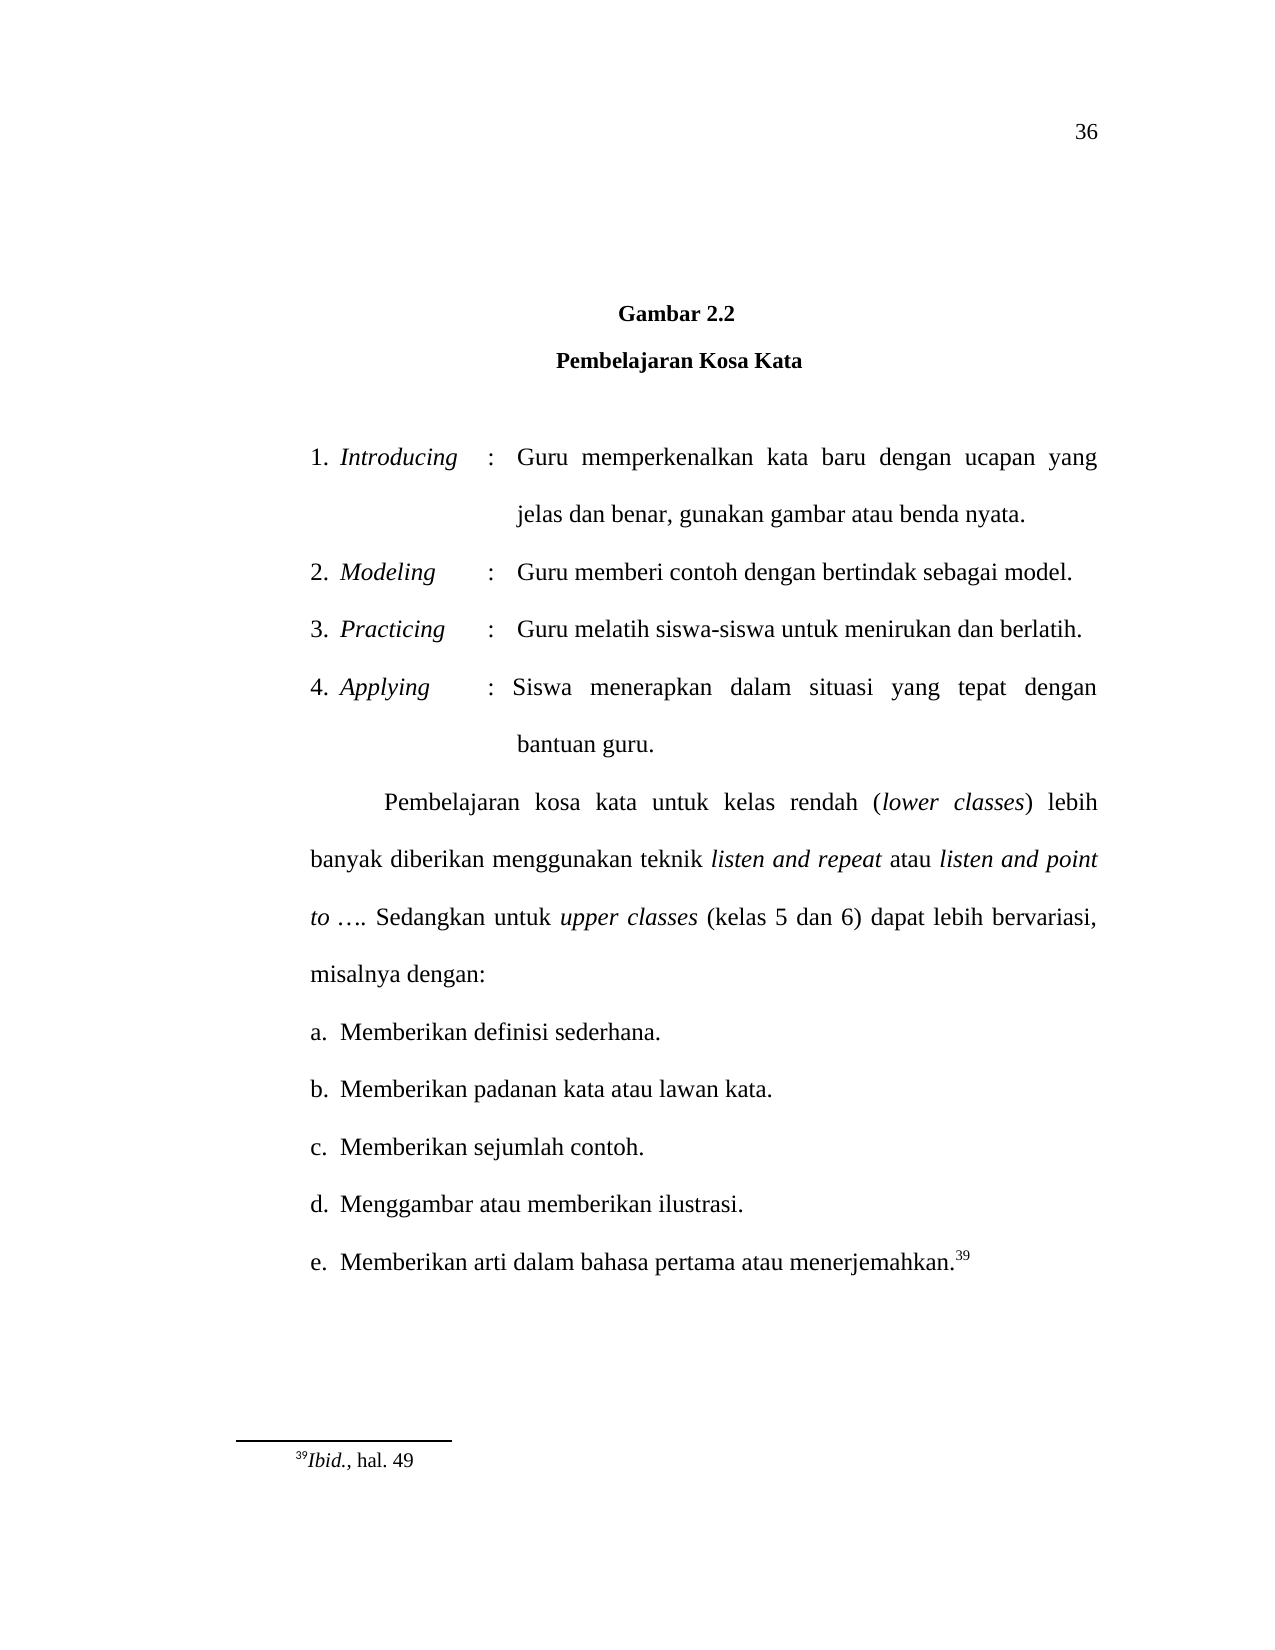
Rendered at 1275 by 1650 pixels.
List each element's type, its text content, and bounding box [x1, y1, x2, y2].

list Memberikan sejumlah contoh. [310, 1132, 1098, 1161]
text Pembelajaran kosa kata untuk kelas rendah (lower classes) lebih banyak diberikan menggunakan teknik listen and repeat atau listen and point to …. Sedangkan untuk upper classes (kelas 5 dan 6) dapat lebih bervariasi, misalnya dengan: [310, 787, 1098, 988]
list Memberikan arti dalam bahasa pertama atau menerjemahkan. [310, 1247, 1098, 1276]
list Practicing : Guru melatih siswa-siswa untuk menirukan dan berlatih. [310, 614, 1098, 643]
list Modeling : Guru memberi contoh dengan bertindak sebagai model. [310, 557, 1098, 586]
list Memberikan definisi sederhana. [310, 1017, 1098, 1046]
list Applying : Siswa menerapkan dalam situasi yang tepat dengan bantuan guru. [310, 672, 1098, 758]
text Pembelajaran Kosa Kata [236, 347, 1098, 374]
text Gambar 2.2 [236, 300, 1098, 327]
list Memberikan padanan kata atau lawan kata. [310, 1074, 1098, 1103]
list Menggambar atau memberikan ilustrasi. [310, 1189, 1098, 1218]
list Introducing : Guru memperkenalkan kata baru dengan ucapan yang jelas dan benar, gunakan gambar atau benda nyata. [310, 442, 1098, 528]
